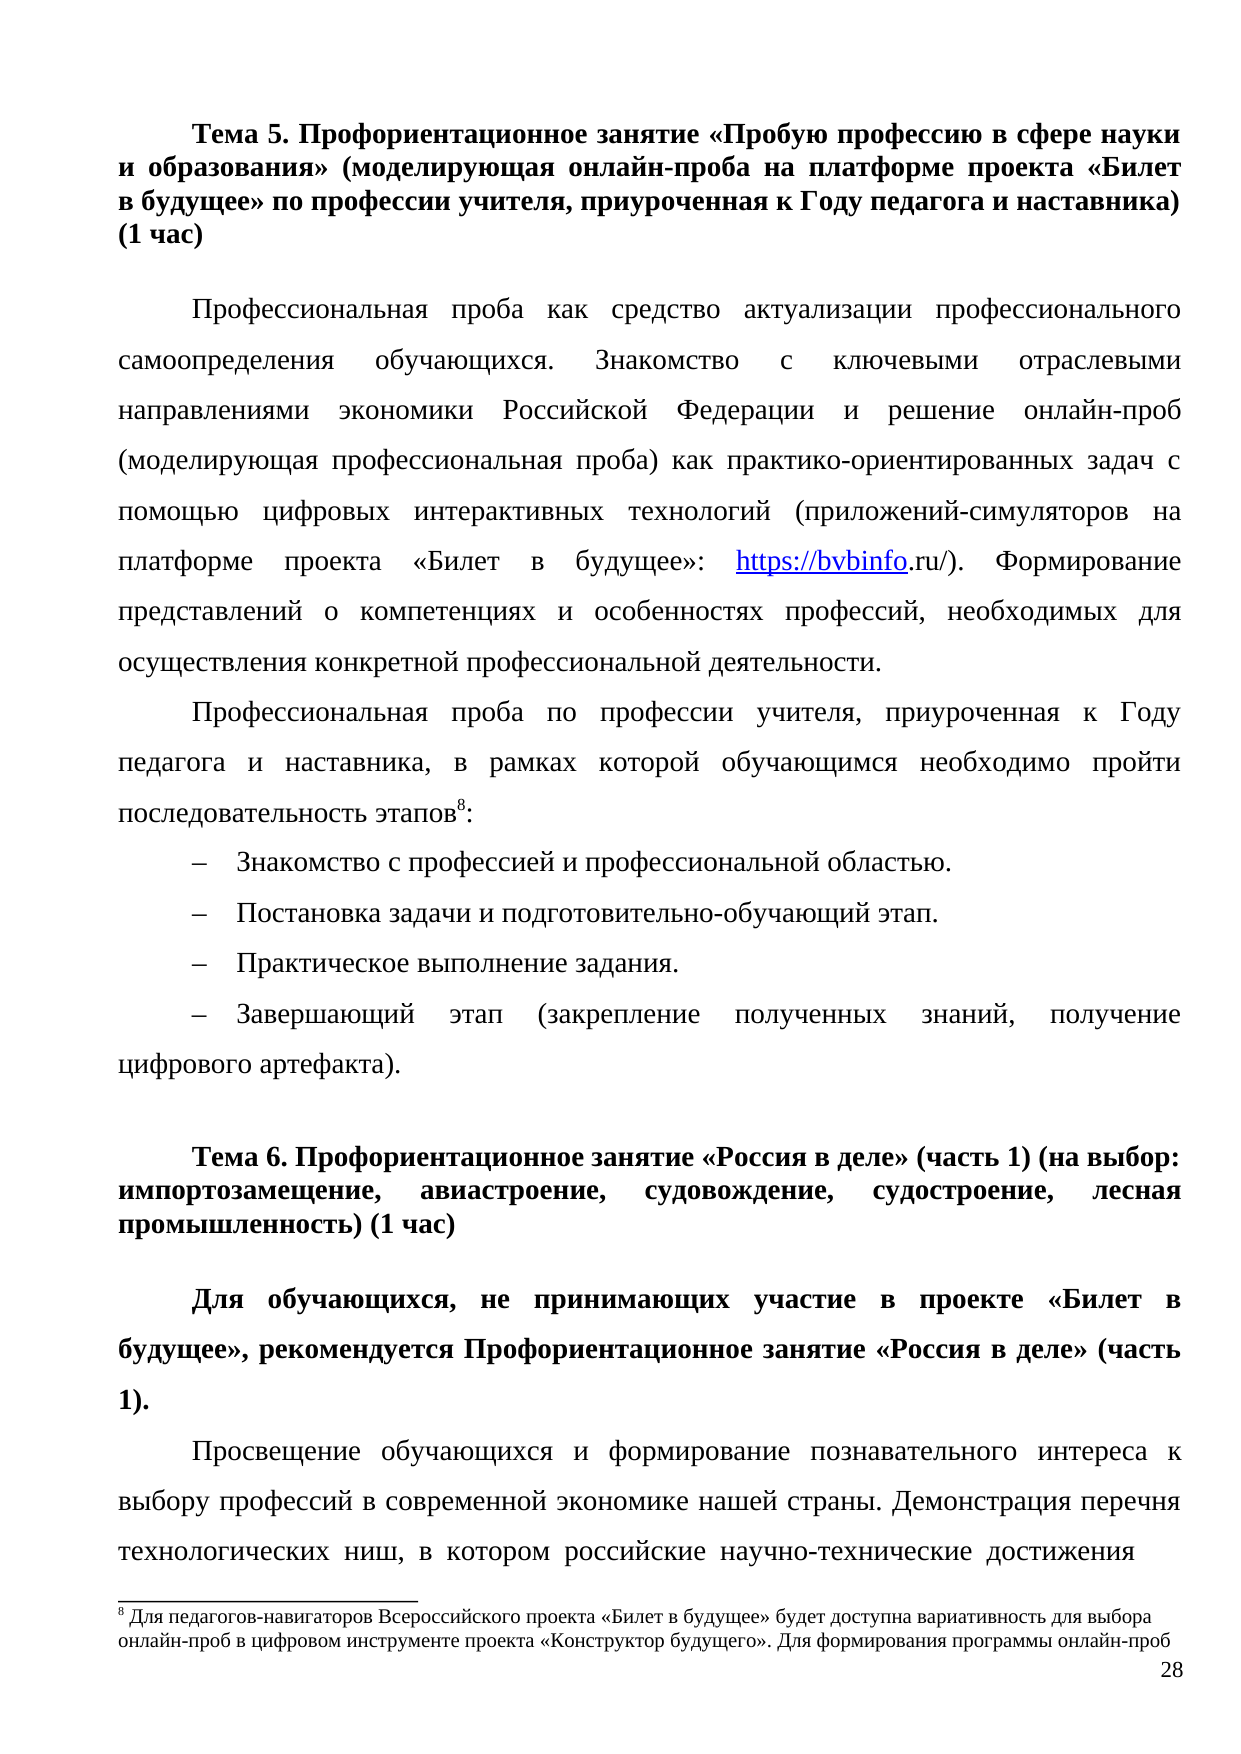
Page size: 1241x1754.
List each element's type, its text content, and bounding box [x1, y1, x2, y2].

list Практическое выполнение задания. [192, 946, 1192, 979]
subtitle Тема 5. Профориентационное занятие «Пробую профессию в сфере науки и образования» (моделирующая онлайн-проба на платформе проекта «Билет в будущее» по профессии учителя, приуроченная к Году педагога и наставника) (1 час) [118, 116, 1181, 250]
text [118, 1604, 1172, 1652]
subtitle Тема 6. Профориентационное занятие «Россия в деле» (часть 1) (на выбор: импортозамещение, авиастроение, судовождение, судостроение, лесная промышленность) (1 час) [118, 1139, 1181, 1239]
list Знакомство с профессией и профессиональной областью. [192, 845, 1192, 878]
text Профессиональная проба как средство актуализации профессионального самоопределения обучающихся. Знакомство с ключевыми отраслевыми направлениями экономики Российской Федерации и решение онлайн-проб (моделирующая профессиональная проба) как практико-ориентированных задач с помощью цифровых интерактивных технологий (приложений-симуляторов на платформе проекта «Билет в будущее»: https://bvbinfo.ru/). Формирование представлений о компетенциях и особенностях профессий, необходимых для осуществления конкретной профессиональной деятельности. [118, 291, 1182, 677]
text Просвещение обучающихся и формирование познавательного интереса к выбору профессий в современной экономике нашей страны. Демонстрация перечня технологических ниш, в котором российские научно-технические достижения [118, 1433, 1181, 1567]
text Профессиональная проба по профессии учителя, приуроченная к Году педагога и наставника, в рамках которой обучающимся необходимо пройти последовательность этапов8: [118, 694, 1181, 828]
list Завершающий этап (закрепление полученных знаний, получение цифрового артефакта). [118, 996, 1181, 1080]
text Для обучающихся, не принимающих участие в проекте «Билет в будущее», рекомендуется Профориентационное занятие «Россия в деле» (часть 1). [118, 1281, 1181, 1416]
list Постановка задачи и подготовительно-обучающий этап. [192, 895, 1192, 929]
